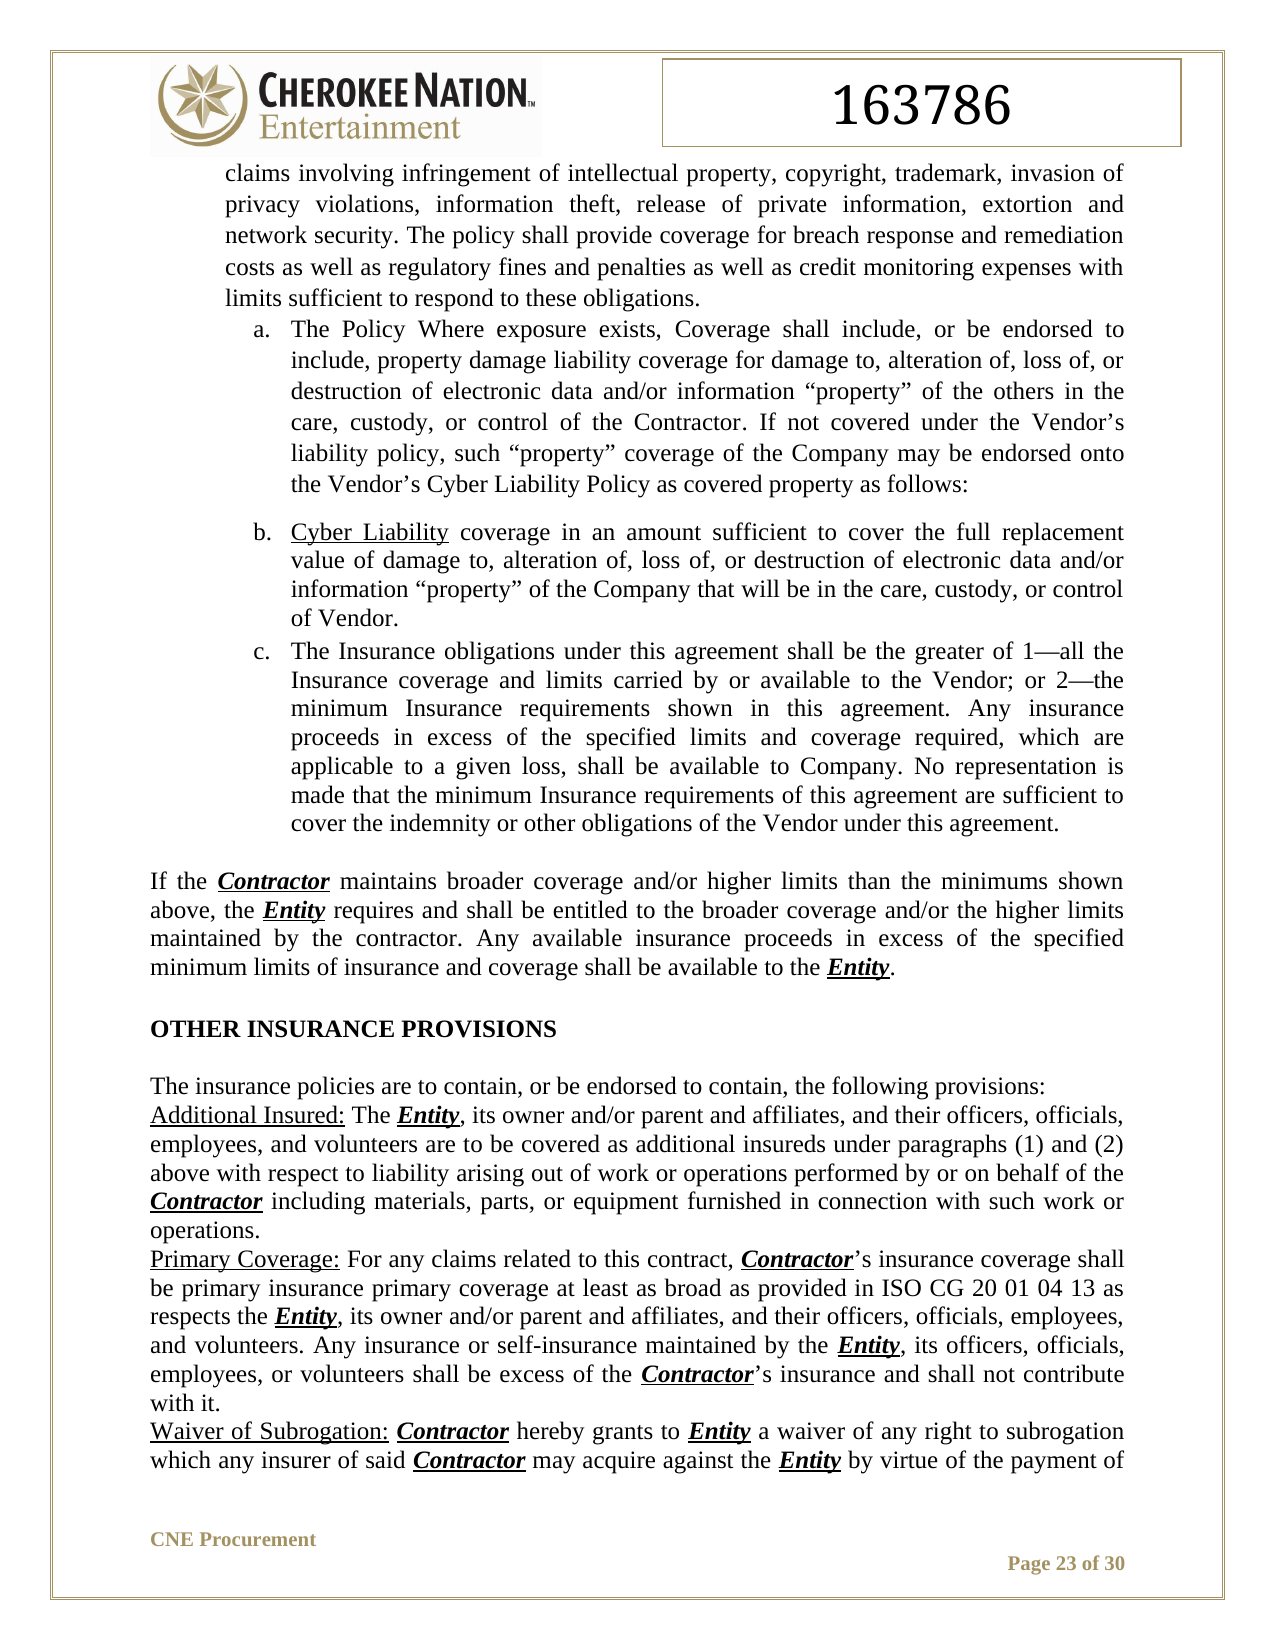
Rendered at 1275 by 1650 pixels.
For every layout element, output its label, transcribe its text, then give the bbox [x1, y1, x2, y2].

list The Insurance obligations under this agreement shall be the greater of 1—all the Insurance coverage and limits carried by or available to the Vendor; or 2—the minimum Insurance requirements shown in this agreement. Any insurance proceeds in excess of the specified limits and coverage required, which are applicable to a given loss, shall be available to Company. No representation is made that the minimum Insurance requirements of this agreement are sufficient to cover the indemnity or other obligations of the Vendor under this agreement. [253, 636, 1125, 837]
text Additional Insured: The Entity, its owner and/or parent and affiliates, and their officers, officials, employees, and volunteers are to be covered as additional insureds under paragraphs (1) and (2) above with respect to liability arising out of work or operations performed by or on behalf of the Contractor including materials, parts, or equipment furnished in connection with such work or operations. [150, 1100, 1125, 1244]
text Primary Coverage: For any claims related to this contract, Contractor’s insurance coverage shall be primary insurance primary coverage at least as broad as provided in ISO CG 20 01 04 13 as respects the Entity, its owner and/or parent and affiliates, and their officers, officials, employees, and volunteers. Any insurance or self-insurance maintained by the Entity, its officers, officials, employees, or volunteers shall be excess of the Contractor’s insurance and shall not contribute with it. [150, 1244, 1125, 1416]
text The insurance policies are to contain, or be endorsed to contain, the following provisions: [150, 1071, 1125, 1100]
list Cyber Liability coverage in an amount sufficient to cover the full replacement value of damage to, alteration of, loss of, or destruction of electronic data and/or information “property” of the Company that will be in the care, custody, or control of Vendor. [253, 517, 1125, 632]
list If the Contractor maintains broader coverage and/or higher limits than the minimums shown above, the Entity requires and shall be entitled to the broader coverage and/or the higher limits maintained by the contractor. Any available insurance proceeds in excess of the specified minimum limits of insurance and coverage shall be available to the Entity. [150, 866, 1125, 981]
list The Policy Where exposure exists, Coverage shall include, or be endorsed to include, property damage liability coverage for damage to, alteration of, loss of, or destruction of electronic data and/or information “property” of the others in the care, custody, or control of the Contractor. If not covered under the Vendor’s liability policy, such “property” coverage of the Company may be endorsed onto the Vendor’s Cyber Liability Policy as covered property as follows: [253, 314, 1125, 498]
picture [150, 55, 543, 157]
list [187, 150, 1125, 311]
text OTHER INSURANCE PROVISIONS [150, 1014, 1125, 1043]
